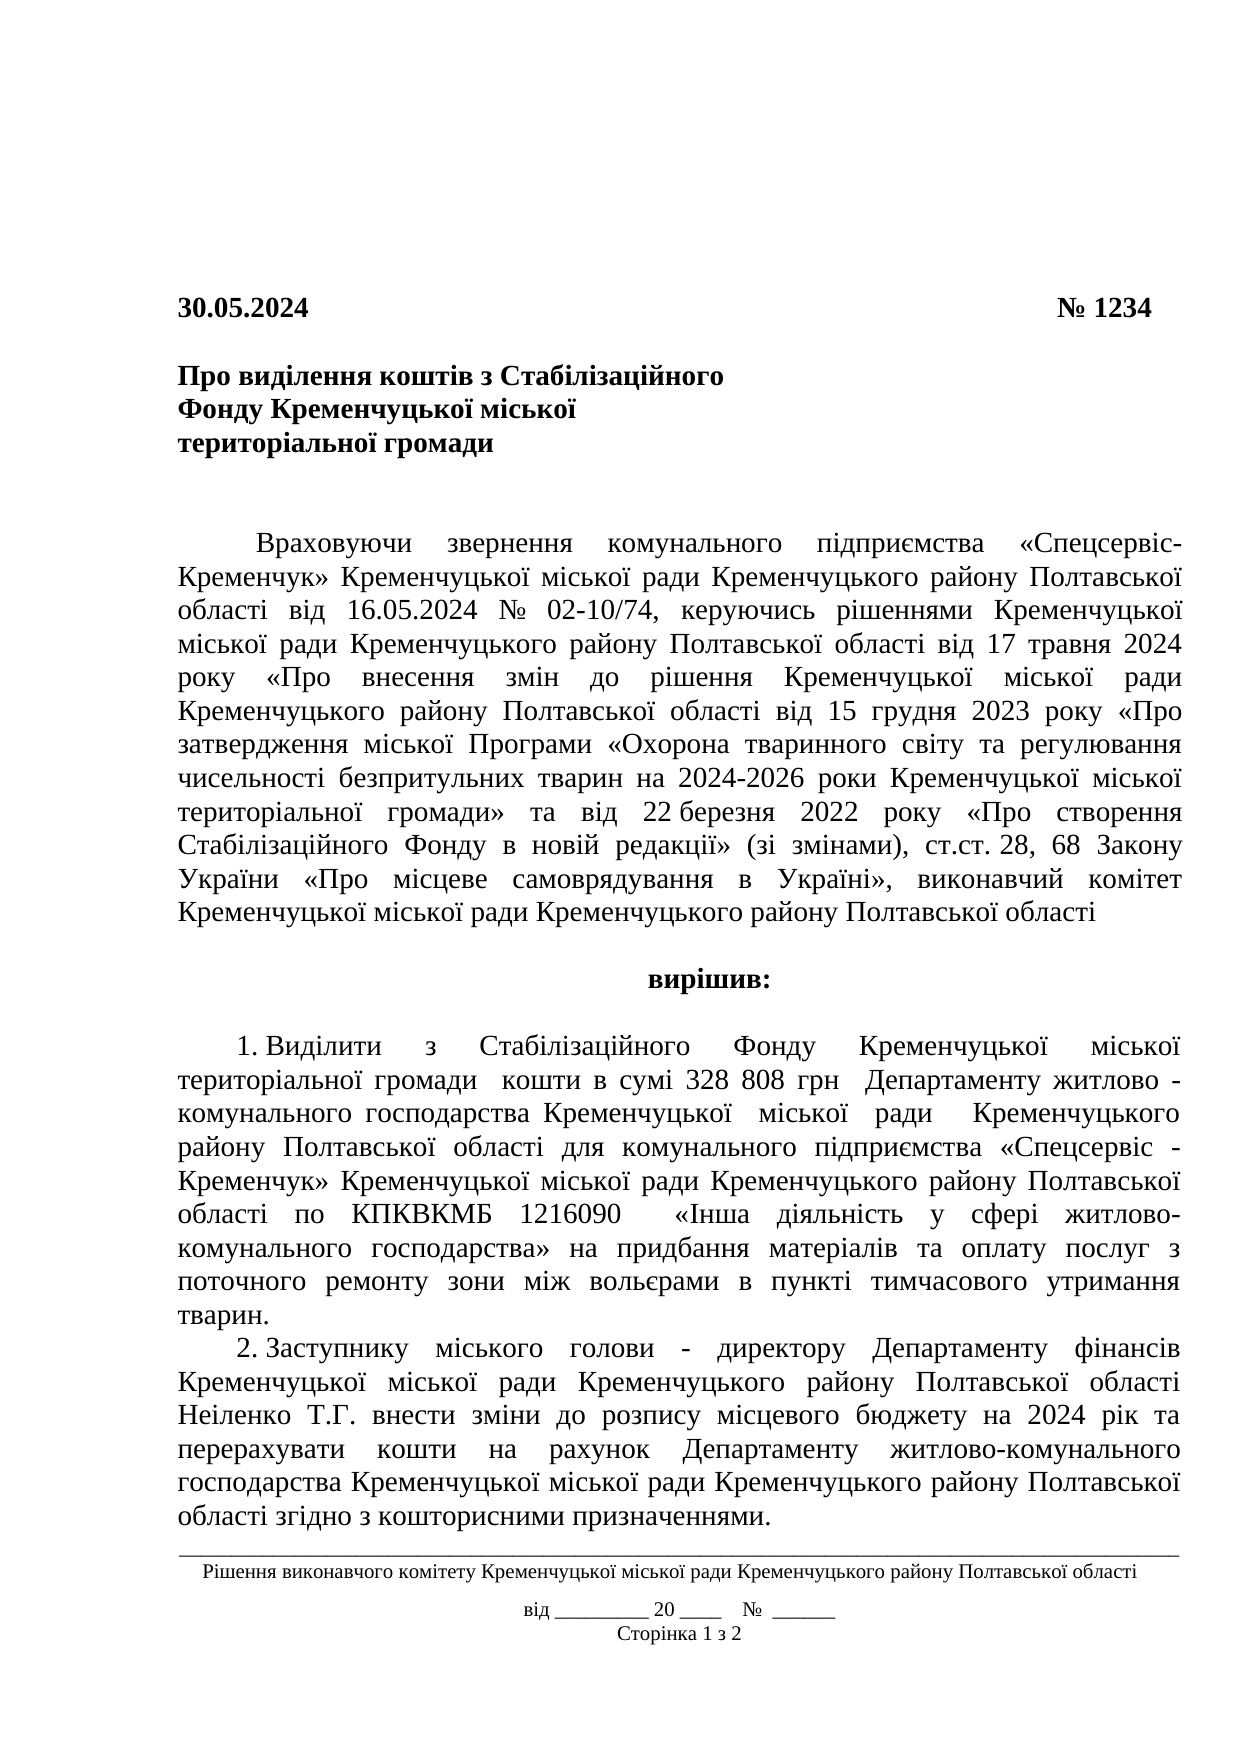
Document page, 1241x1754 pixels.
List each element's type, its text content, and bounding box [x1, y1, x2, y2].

text територіальної громади [177, 425, 1183, 458]
text 2. Заступнику міського голови - директору Департаменту фінансів Кременчуцької міської ради Кременчуцького району Полтавської області Неіленко Т.Г. внести зміни до розпису місцевого бюджету на 2024 рік та перерахувати кошти на рахунок Департаменту житлово-комунального господарства Кременчуцької міської ради Кременчуцького району Полтавської області згідно з кошторисними призначеннями. [177, 1330, 1181, 1532]
text Фонду Кременчуцької міської [177, 391, 1183, 425]
text 1. Виділити з Стабілізаційного Фонду Кременчуцької міської територіальної громади кошти в сумі 328 808 грн Департаменту житлово - комунального господарства Кременчуцької міської ради Кременчуцького району Полтавської області для комунального підприємства «Спецсервіс - Кременчук» Кременчуцької міської ради Кременчуцького району Полтавської області по КПКВКМБ 1216090 «Інша діяльність у сфері житлово-комунального господарства» на придбання матеріалів та оплату послуг з поточного ремонту зони між вольєрами в пункті тимчасового утримання тварин. [177, 1028, 1181, 1330]
text Враховуючи звернення комунального підприємства «Спецсервіс-Кременчук» Кременчуцької міської ради Кременчуцького району Полтавської області від 16.05.2024 № 02-10/74, керуючись рішеннями Кременчуцької міської ради Кременчуцького району Полтавської області від 17 травня 2024 року «Про внесення змін до рішення Кременчуцької міської ради Кременчуцького району Полтавської області від 15 грудня 2023 року «Про затвердження міської Програми «Охорона тваринного світу та регулювання чисельності безпритульних тварин на 2024-2026 роки Кременчуцької міської територіальної громади» та від 22 березня 2022 року «Про створення Стабілізаційного Фонду в новій редакції» (зі змінами), ст.ст. 28, 68 Закону України «Про місцеве самоврядування в Україні», виконавчий комітет Кременчуцької міської ради Кременчуцького району Полтавської області [177, 525, 1183, 928]
text 30.05.2024 № 1234 [177, 291, 1179, 324]
text вирішив: [177, 961, 1183, 995]
text Про виділення коштів з Стабілізаційного [177, 358, 1183, 391]
